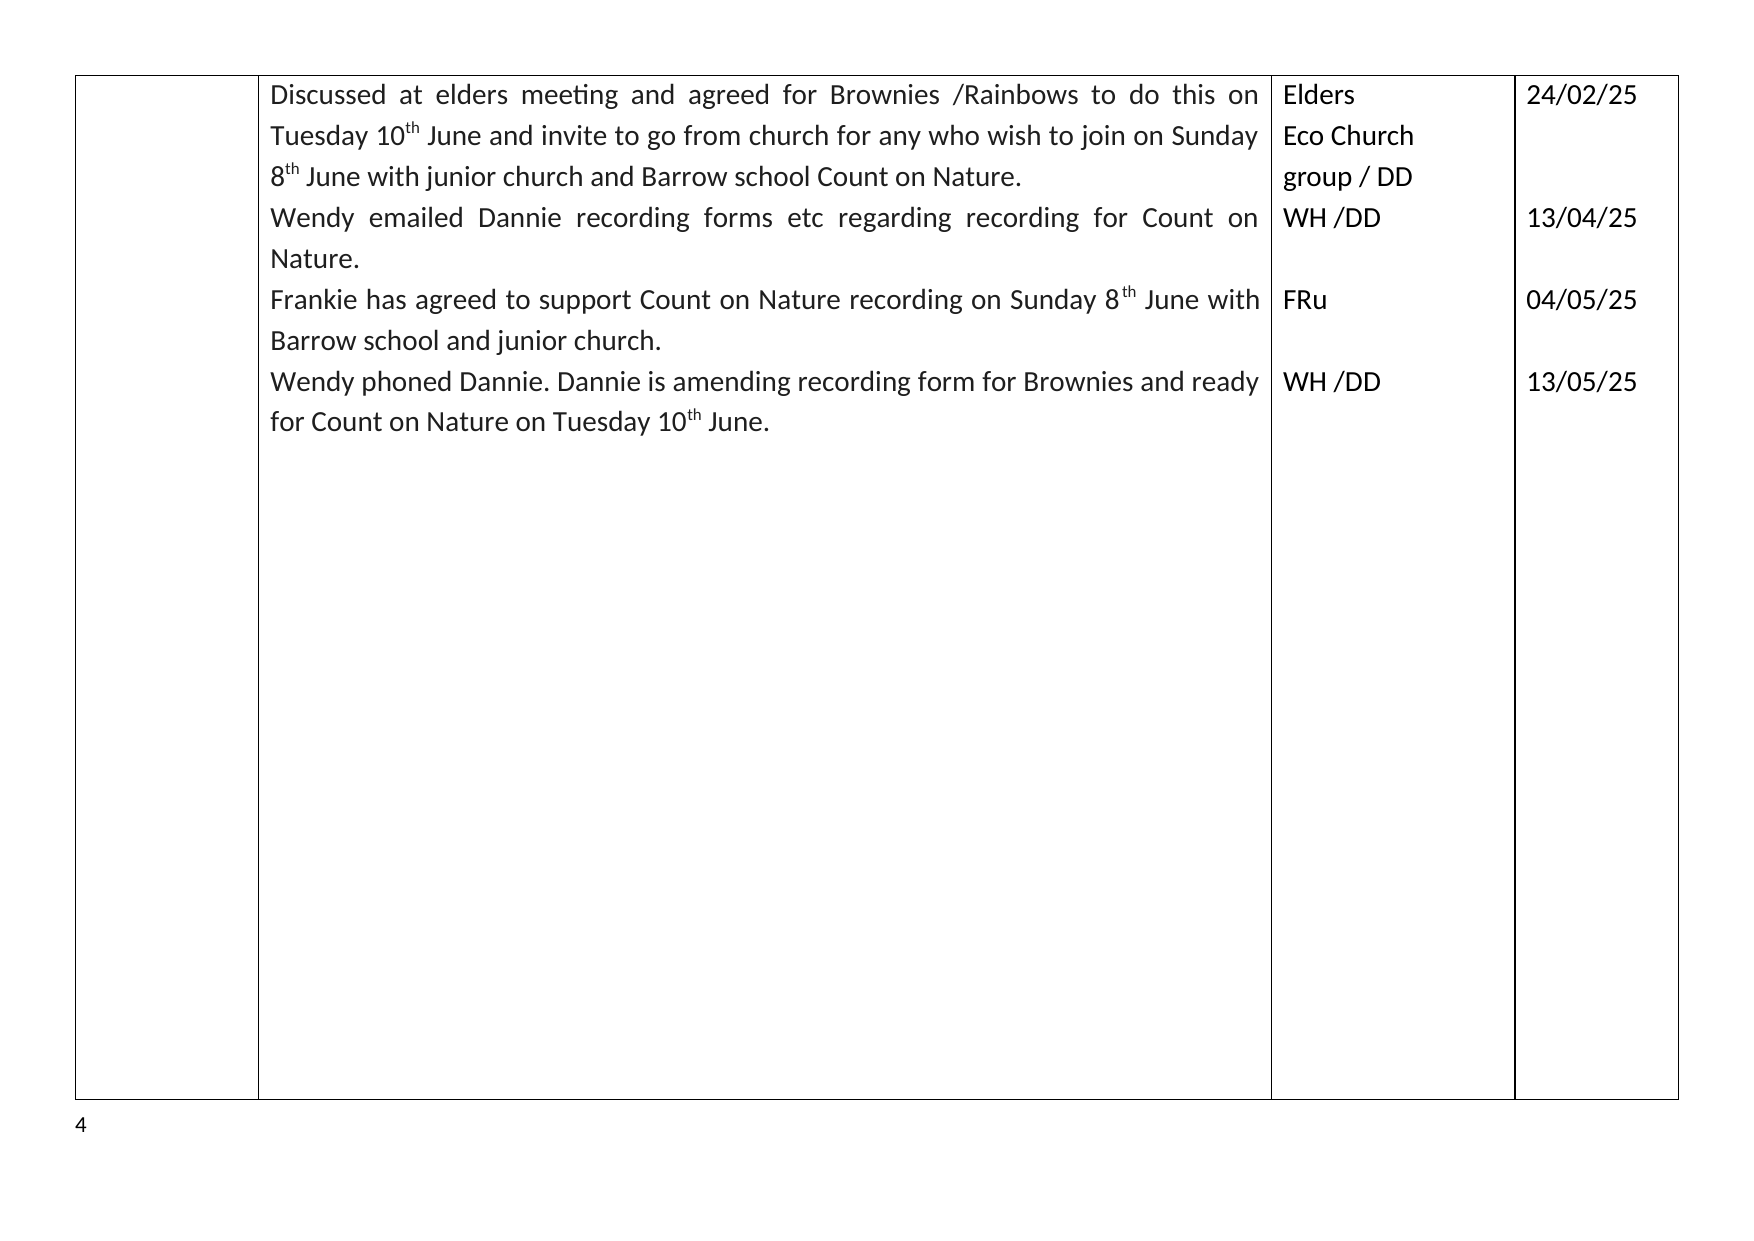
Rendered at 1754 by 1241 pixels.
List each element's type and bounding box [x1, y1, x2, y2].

table_cell [259, 76, 1271, 1099]
table_cell [1516, 76, 1678, 1099]
table_cell [76, 76, 258, 1099]
table_cell [1272, 76, 1514, 1099]
